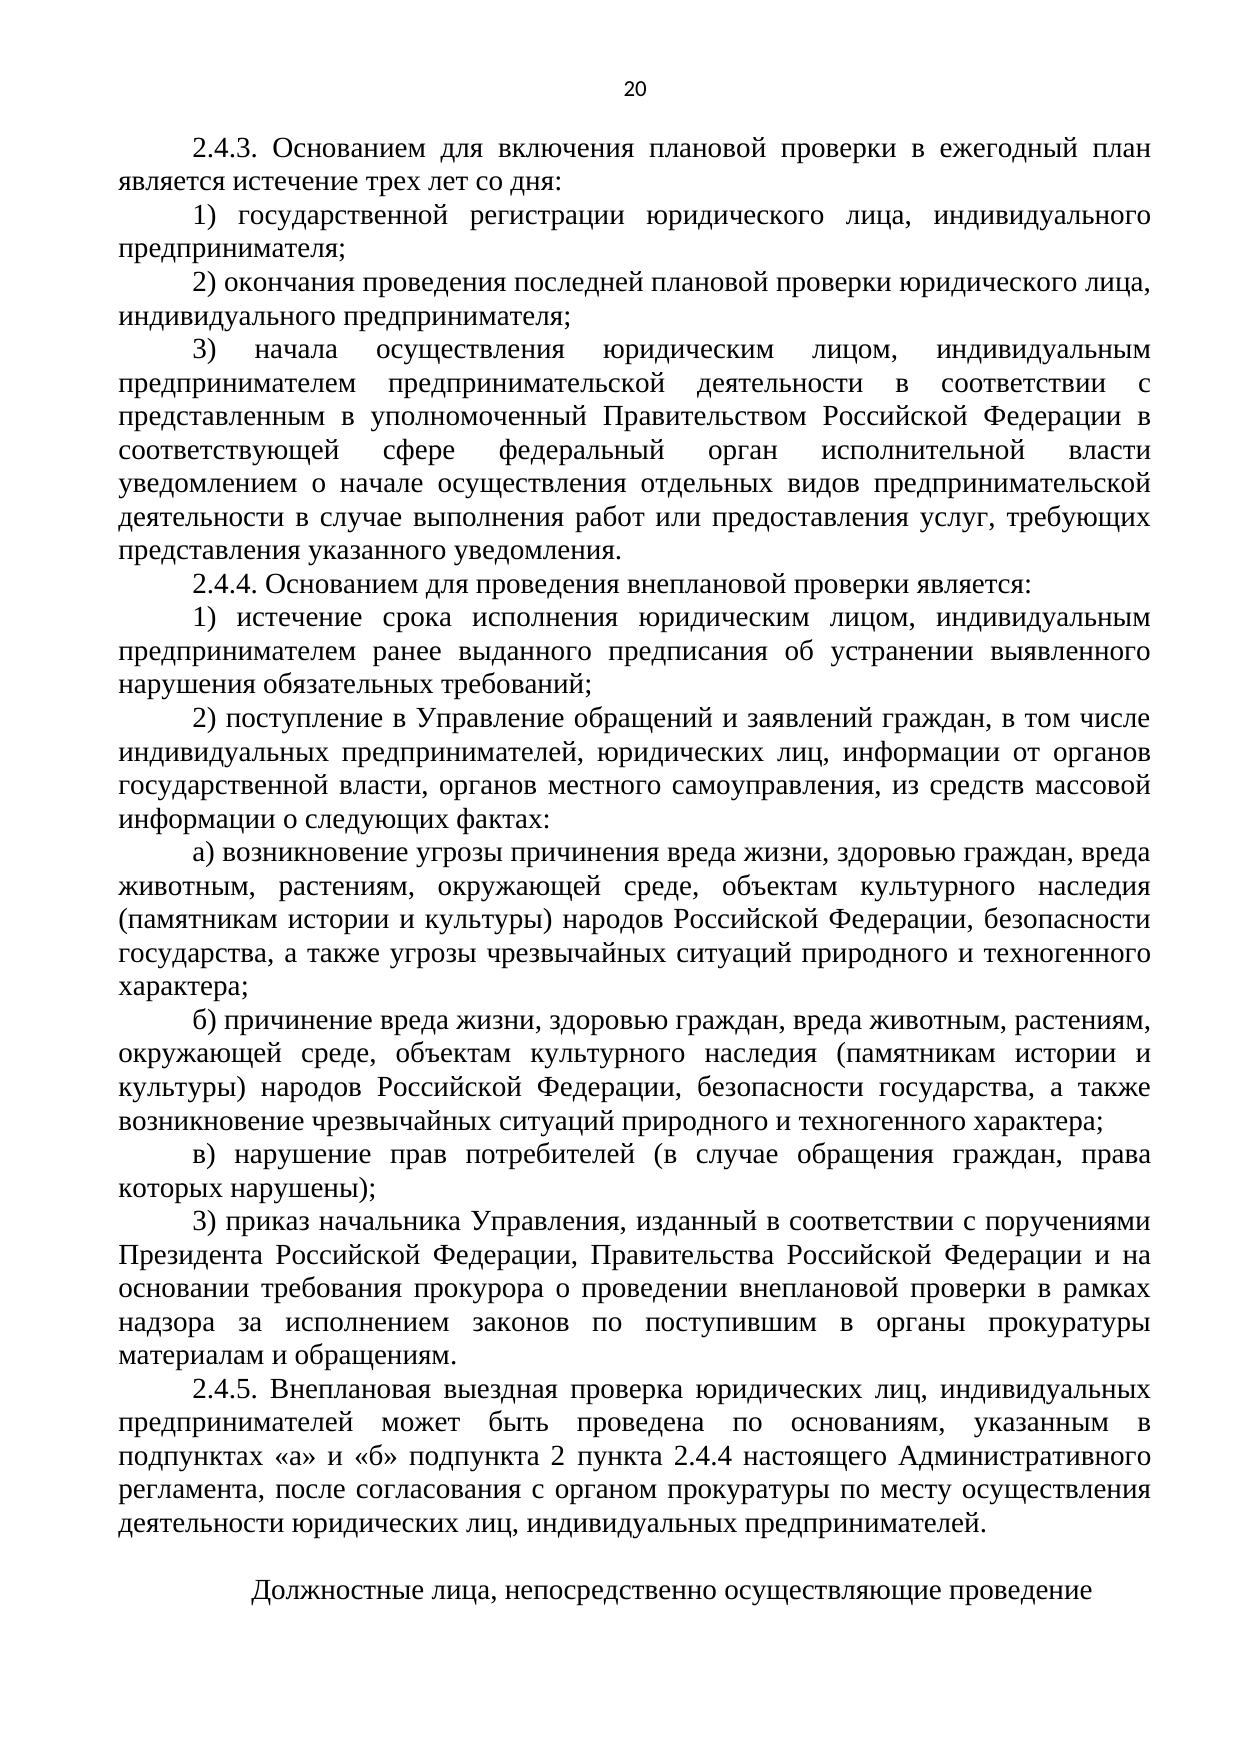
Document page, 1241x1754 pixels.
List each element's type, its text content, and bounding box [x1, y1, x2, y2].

text 2.4.5. Внеплановая выездная проверка юридических лиц, индивидуальных предпринимателей может быть проведена по основаниям, указанным в подпунктах «а» и «б» подпункта 2 пункта 2.4.4 настоящего Административного регламента, после согласования с органом прокуратуры по месту осуществления деятельности юридических лиц, индивидуальных предпринимателей. [118, 1371, 1152, 1539]
text 3) начала осуществления юридическим лицом, индивидуальным предпринимателем предпринимательской деятельности в соответствии с представленным в уполномоченный Правительством Российской Федерации в соответствующей сфере федеральный орган исполнительной власти уведомлением о начале осуществления отдельных видов предпринимательской деятельности в случае выполнения работ или предоставления услуг, требующих представления указанного уведомления. [118, 331, 1152, 566]
text 2) окончания проведения последней плановой проверки юридического лица, индивидуального предпринимателя; [118, 264, 1152, 331]
text 3) приказ начальника Управления, изданный в соответствии с поручениями Президента Российской Федерации, Правительства Российской Федерации и на основании требования прокурора о проведении внеплановой проверки в рамках надзора за исполнением законов по поступившим в органы прокуратуры материалам и обращениям. [118, 1203, 1152, 1371]
text в) нарушение прав потребителей (в случае обращения граждан, права которых нарушены); [118, 1136, 1152, 1203]
text а) возникновение угрозы причинения вреда жизни, здоровью граждан, вреда животным, растениям, окружающей среде, объектам культурного наследия (памятникам истории и культуры) народов Российской Федерации, безопасности государства, а также угрозы чрезвычайных ситуаций природного и техногенного характера; [118, 834, 1152, 1002]
text 2.4.3. Основанием для включения плановой проверки в ежегодный план является истечение трех лет со дня: [118, 130, 1152, 197]
text б) причинение вреда жизни, здоровью граждан, вреда животным, растениям, окружающей среде, объектам культурного наследия (памятникам истории и культуры) народов Российской Федерации, безопасности государства, а также возникновение чрезвычайных ситуаций природного и техногенного характера; [118, 1002, 1152, 1136]
text 2.4.4. Основанием для проведения внеплановой проверки является: [118, 566, 1152, 599]
text 1) государственной регистрации юридического лица, индивидуального предпринимателя; [118, 197, 1152, 264]
text 1) истечение срока исполнения юридическим лицом, индивидуальным предпринимателем ранее выданного предписания об устранении выявленного нарушения обязательных требований; [118, 599, 1152, 700]
text 2) поступление в Управление обращений и заявлений граждан, в том числе индивидуальных предпринимателей, юридических лиц, информации от органов государственной власти, органов местного самоуправления, из средств массовой информации о следующих фактах: [118, 700, 1152, 834]
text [118, 1572, 1152, 1606]
